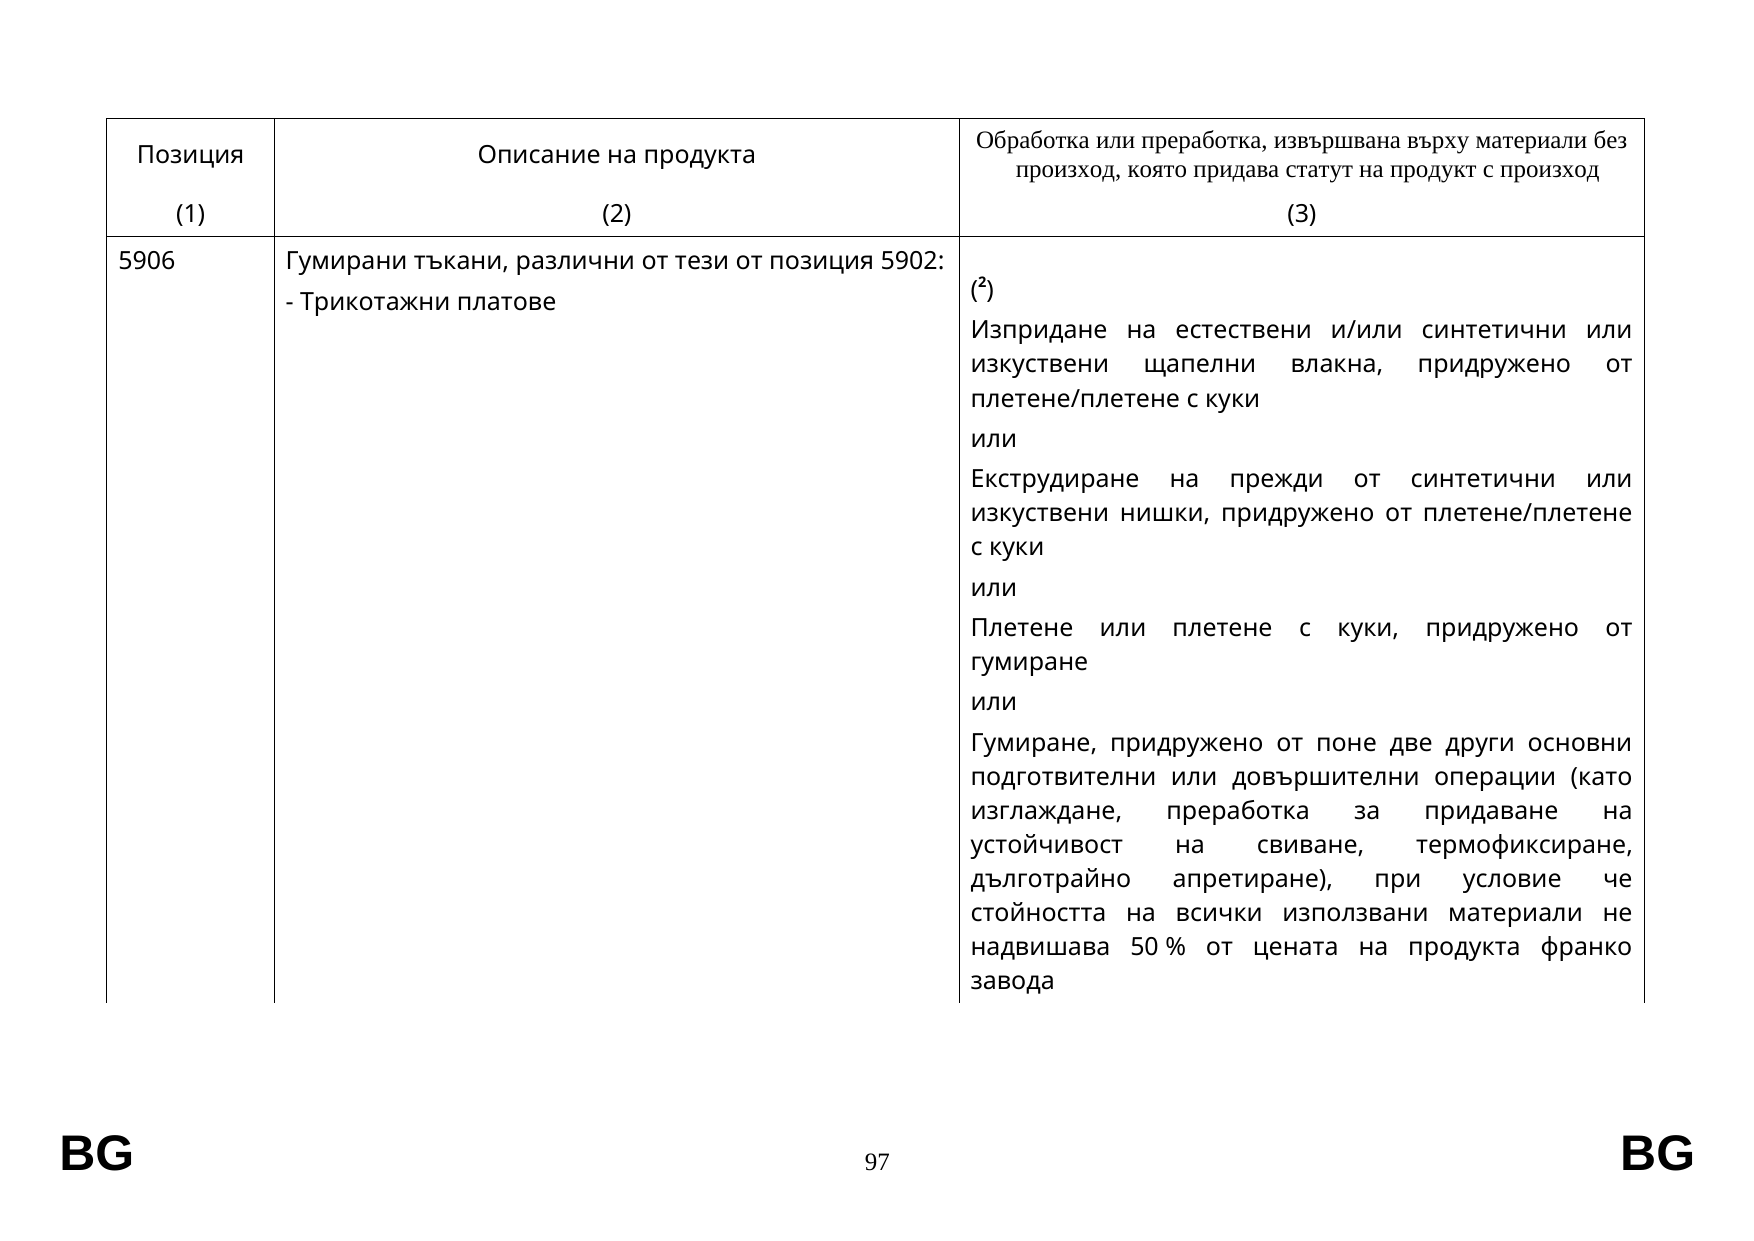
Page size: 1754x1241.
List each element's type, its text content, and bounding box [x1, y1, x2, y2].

table_header Позиция [107, 119, 274, 189]
table_cell 5906 [107, 237, 274, 1003]
table_cell (2) Изпридане на естествени и/или синтетични или изкуствени щапелни влакна, придружено от плетене/плетене с куки или Екструдиране на прежди от синтетични или изкуствени нишки, придружено от плетене/плетене с куки или Плетене или плетене с куки, придружено от гумиране или Гумиране, придружено от поне две други основни подготвителни или довършителни операции (като изглаждане, преработка за придаване на устойчивост на свиване, термофиксиране, дълготрайно апретиране), при условие че стойността на всички използвани материали не надвишава 50 % от цената на продукта франко завода [960, 237, 1644, 1003]
table_header Обработка или преработка, извършвана върху материали без произход, която придава статут на продукт с произход [960, 119, 1644, 189]
table_cell Гумирани тъкани, различни от тези от позиция 5902: - Трикотажни платове [275, 237, 959, 1003]
table_cell (1) [107, 189, 274, 236]
table_cell (3) [960, 189, 1644, 236]
table_header Описание на продукта [275, 119, 959, 189]
table_cell (2) [275, 189, 959, 236]
